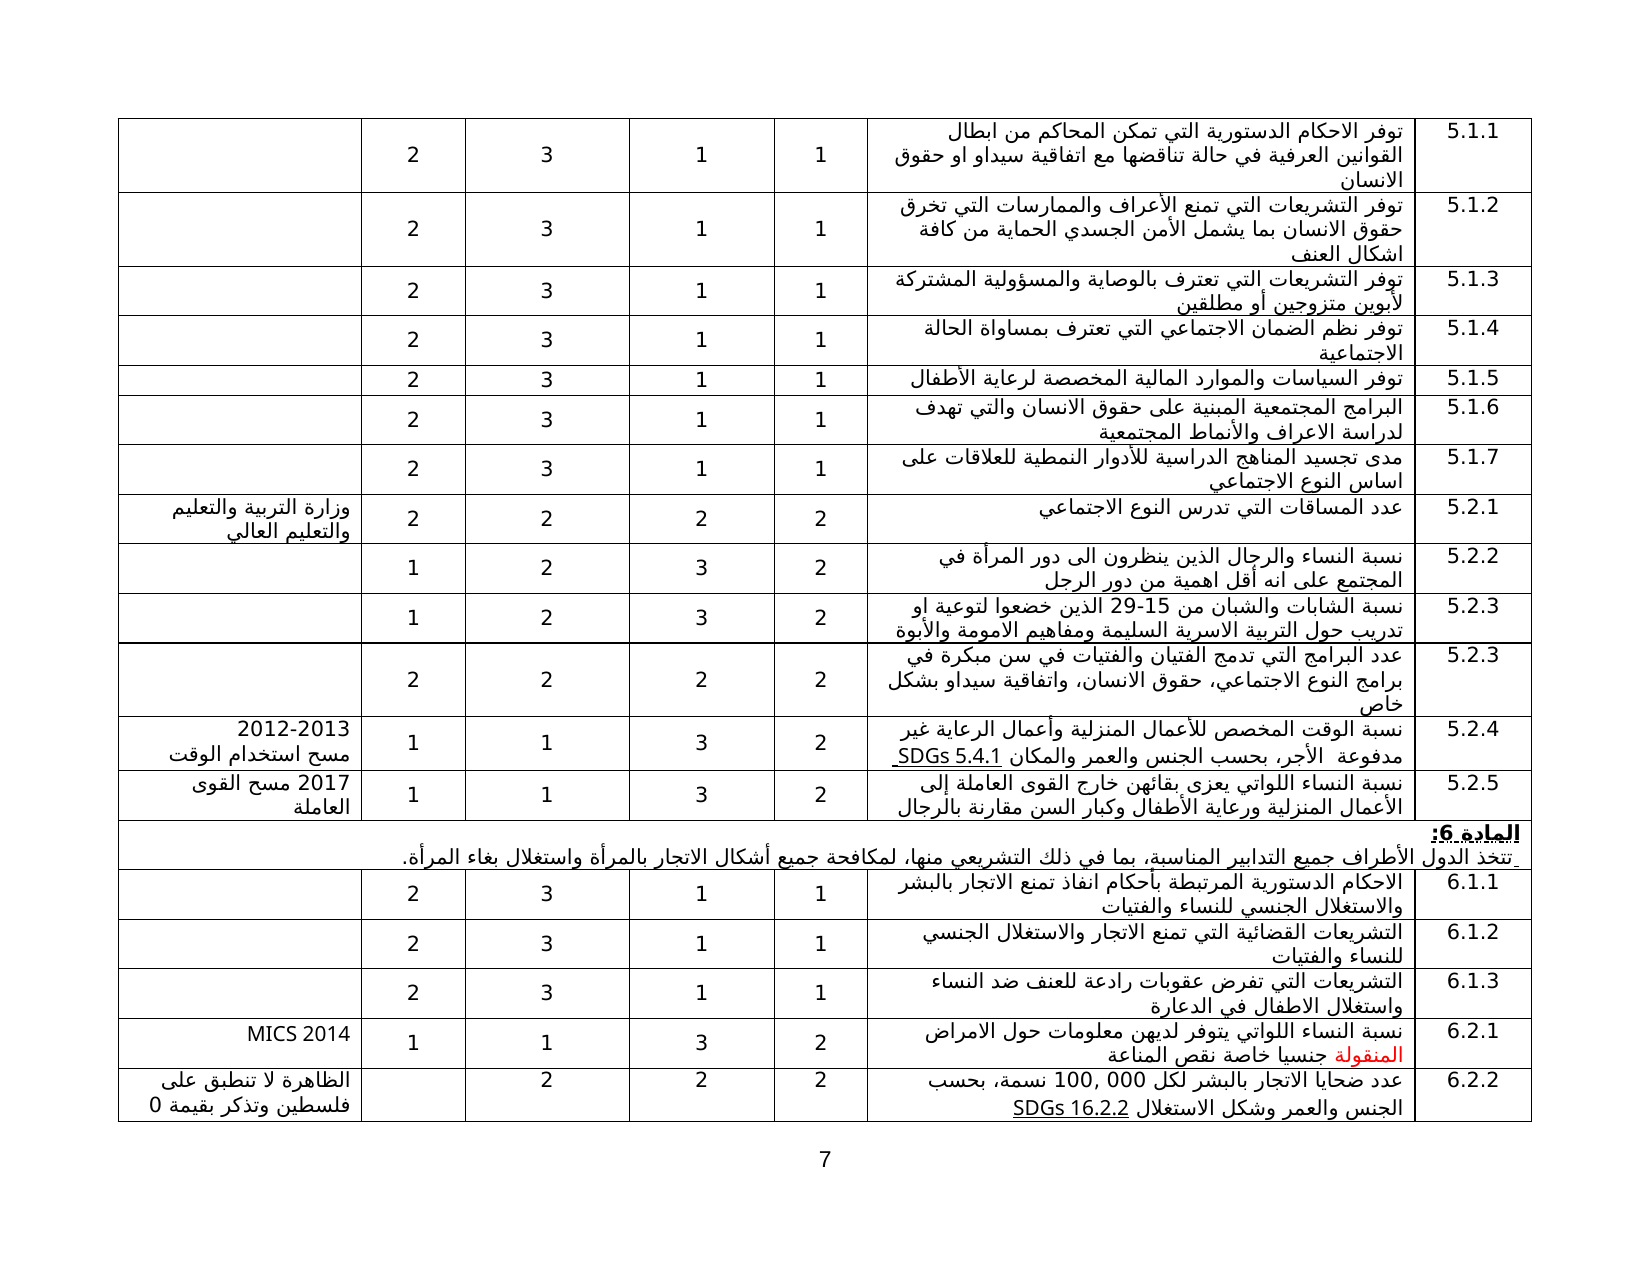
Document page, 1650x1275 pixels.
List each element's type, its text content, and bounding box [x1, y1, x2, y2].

table_cell 1 [630, 870, 774, 919]
table_cell نسبة النساء اللواتي يتوفر لديهن معلومات حول الامراض المنقولة جنسيا خاصة نقص المناعة [868, 1019, 1414, 1067]
table_cell [119, 594, 361, 642]
table_cell [119, 870, 361, 919]
table_cell توفر التشريعات التي تعترف بالوصاية والمسؤولية المشتركة لأبوين متزوجين أو مطلقين [868, 267, 1414, 315]
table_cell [119, 1069, 361, 1121]
table_cell البرامج المجتمعية المبنية على حقوق الانسان والتي تهدف لدراسة الاعراف والأنماط المجتمعية [868, 396, 1414, 444]
table_cell 2 [775, 1069, 867, 1121]
table_cell 5.1.1 [1416, 119, 1531, 192]
table_cell [119, 445, 361, 494]
table_cell 1 [362, 771, 465, 819]
table_cell عدد المساقات التي تدرس النوع الاجتماعي [868, 495, 1414, 543]
table_cell 2 [362, 870, 465, 919]
table_cell [119, 544, 361, 593]
table_cell 1 [630, 366, 774, 394]
table_cell 2 [362, 445, 465, 494]
table_cell 5.2.1 [1416, 495, 1531, 543]
table_cell 2 [466, 644, 629, 716]
table_cell التشريعات القضائية التي تمنع الاتجار والاستغلال الجنسي للنساء والفتيات [868, 920, 1414, 968]
table_cell MICS 2014 [119, 1019, 361, 1067]
table_cell 1 [466, 1019, 629, 1067]
table_cell 1 [362, 717, 465, 770]
table_cell المادة 6: تتخذ الدول الأطراف جميع التدابير المناسبة، بما في ذلك التشريعي منها، لمكافحة جميع أشكال الاتجار بالمرأة واستغلال بغاء المرأة. [119, 821, 1531, 869]
table_cell 2 [362, 920, 465, 968]
table_cell 5.1.6 [1416, 396, 1531, 444]
table_cell 3 [466, 193, 629, 266]
table_cell 6.2.1 [1416, 1019, 1531, 1067]
table_cell 5.2.3 [1416, 594, 1531, 642]
table_cell الاحكام الدستورية المرتبطة بأحكام انفاذ تمنع الاتجار بالبشر والاستغلال الجنسي للنساء والفتيات [868, 870, 1414, 919]
table_cell 2 [362, 316, 465, 365]
table_cell 1 [775, 396, 867, 444]
table_cell 2 [630, 644, 774, 716]
table_cell 2 [775, 594, 867, 642]
table_cell 2 [362, 969, 465, 1018]
table_cell وزارة التربية والتعليم والتعليم العالي [119, 495, 361, 543]
table_cell 2 [362, 267, 465, 315]
table_cell نسبة النساء والرجال الذين ينظرون الى دور المرأة في المجتمع على انه أقل اهمية من دور الرجل [868, 544, 1414, 593]
table_cell نسبة الوقت المخصص للأعمال المنزلية وأعمال الرعاية غير مدفوعة الأجر، بحسب الجنس والعمر والمكان SDGs 5.4.1 [868, 717, 1414, 770]
table_cell 2 [466, 594, 629, 642]
table_cell توفر نظم الضمان الاجتماعي التي تعترف بمساواة الحالة الاجتماعية [868, 316, 1414, 365]
table_cell 1 [362, 594, 465, 642]
table_cell 1 [775, 969, 867, 1018]
table_cell مدى تجسيد المناهج الدراسية للأدوار النمطية للعلاقات على اساس النوع الاجتماعي [868, 445, 1414, 494]
table_cell 3 [466, 396, 629, 444]
table_cell 1 [362, 544, 465, 593]
table_cell 1 [775, 119, 867, 192]
table_cell 5.2.3 [1416, 644, 1531, 716]
table_cell [119, 396, 361, 444]
table_cell 1 [775, 316, 867, 365]
table_cell 2 [775, 771, 867, 819]
table_cell 6.1.3 [1416, 969, 1531, 1018]
table_cell 2 [775, 544, 867, 593]
table_cell 1 [630, 396, 774, 444]
table_cell 1 [630, 119, 774, 192]
table_cell عدد البرامج التي تدمج الفتيان والفتيات في سن مبكرة في برامج النوع الاجتماعي، حقوق الانسان، واتفاقية سيداو بشكل خاص [868, 644, 1414, 716]
table_cell 1 [466, 717, 629, 770]
table_cell 3 [630, 594, 774, 642]
table_cell عدد ضحايا الاتجار بالبشر لكل 000 ,100 نسمة، بحسب الجنس والعمر وشكل الاستغلال SDGs 16.2.2 [868, 1069, 1414, 1121]
table_cell 3 [466, 366, 629, 394]
table_cell 3 [630, 1019, 774, 1067]
table_cell 1 [775, 920, 867, 968]
table_cell نسبة النساء اللواتي يعزى بقائهن خارج القوى العاملة إلى الأعمال المنزلية ورعاية الأطفال وكبار السن مقارنة بالرجال [868, 771, 1414, 819]
table_cell [119, 267, 361, 315]
table_cell 2 [362, 193, 465, 266]
table_cell 2 [630, 1069, 774, 1121]
table_cell توفر التشريعات التي تمنع الأعراف والممارسات التي تخرق حقوق الانسان بما يشمل الأمن الجسدي الحماية من كافة اشكال العنف [868, 193, 1414, 266]
table_cell 2 [362, 495, 465, 543]
table_cell [119, 969, 361, 1018]
table_cell 5.1.2 [1416, 193, 1531, 266]
table_cell 2 [775, 1019, 867, 1067]
table_cell 5.1.7 [1416, 445, 1531, 494]
table_cell 3 [466, 445, 629, 494]
table_cell 1 [630, 316, 774, 365]
table_cell 5.2.4 [1416, 717, 1531, 770]
table_cell 3 [630, 717, 774, 770]
table_cell 2 [775, 495, 867, 543]
table_cell 2 [362, 366, 465, 394]
table_cell 2 [775, 717, 867, 770]
table_cell 1 [630, 920, 774, 968]
table_cell 1 [775, 445, 867, 494]
table_cell [119, 193, 361, 266]
table_cell 2 [775, 644, 867, 716]
table_cell توفر الاحكام الدستورية التي تمكن المحاكم من ابطال القوانين العرفية في حالة تناقضها مع اتفاقية سيداو او حقوق الانسان [868, 119, 1414, 192]
table_cell [119, 920, 361, 968]
table_cell 1 [775, 870, 867, 919]
table_cell 2 [362, 644, 465, 716]
table_cell 2 [362, 119, 465, 192]
table_cell 2 [466, 495, 629, 543]
table_cell 5.1.3 [1416, 267, 1531, 315]
table_cell 2 [466, 544, 629, 593]
table_cell 3 [466, 969, 629, 1018]
table_cell 2 [466, 1069, 629, 1121]
table_cell [119, 316, 361, 365]
table_cell التشريعات التي تفرض عقوبات رادعة للعنف ضد النساء واستغلال الاطفال في الدعارة [868, 969, 1414, 1018]
table_cell 1 [630, 969, 774, 1018]
table_cell [119, 119, 361, 192]
table_cell 1 [630, 267, 774, 315]
table_cell 3 [466, 267, 629, 315]
table_cell 3 [466, 870, 629, 919]
table_cell نسبة الشابات والشبان من 15-29 الذين خضعوا لتوعية او تدريب حول التربية الاسرية السليمة ومفاهيم الامومة والأبوة [868, 594, 1414, 642]
table_cell 3 [466, 316, 629, 365]
table_cell 2012-2013 مسح استخدام الوقت [119, 717, 361, 770]
table_cell 3 [466, 119, 629, 192]
table_cell توفر السياسات والموارد المالية المخصصة لرعاية الأطفال [868, 366, 1414, 394]
table_cell 5.2.2 [1416, 544, 1531, 593]
table_cell 1 [775, 267, 867, 315]
table_cell 6.1.2 [1416, 920, 1531, 968]
table_cell [119, 644, 361, 716]
table_cell 1 [630, 445, 774, 494]
table_cell 3 [630, 544, 774, 593]
table_cell [119, 366, 361, 394]
table_cell 2 [362, 396, 465, 444]
table_cell 1 [775, 366, 867, 394]
table_cell 1 [362, 1019, 465, 1067]
table_cell 1 [630, 193, 774, 266]
table_cell 2 [630, 495, 774, 543]
table_cell 2017 مسح القوى العاملة [119, 771, 361, 819]
table_cell 3 [466, 920, 629, 968]
table_cell 3 [630, 771, 774, 819]
table_cell 1 [466, 771, 629, 819]
table_cell 1 [775, 193, 867, 266]
table_cell 5.2.5 [1416, 771, 1531, 819]
table_cell 5.1.5 [1416, 366, 1531, 394]
table_cell [362, 1069, 465, 1121]
table_cell 6.2.2 [1416, 1069, 1531, 1121]
table_cell 6.1.1 [1416, 870, 1531, 919]
table_cell 5.1.4 [1416, 316, 1531, 365]
